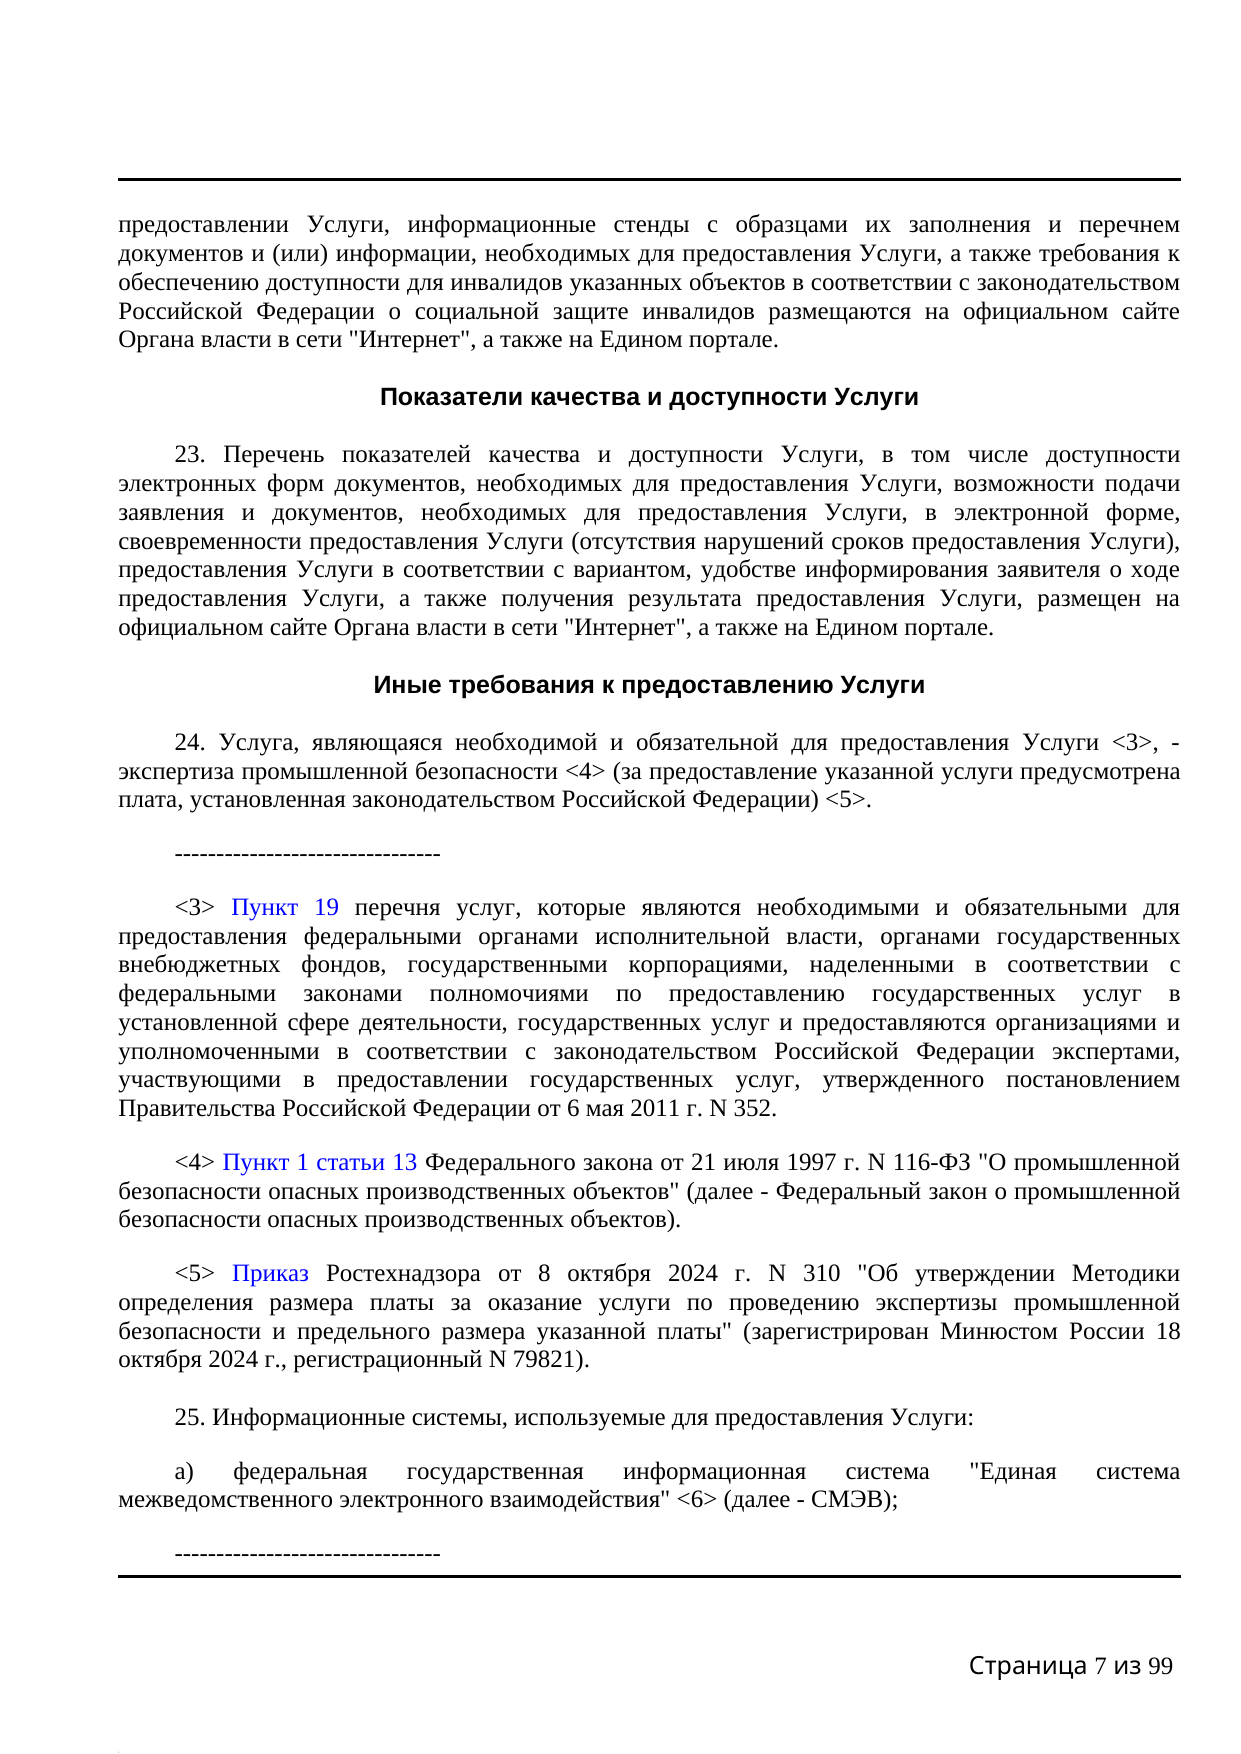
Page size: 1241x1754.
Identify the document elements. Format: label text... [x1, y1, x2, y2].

text <3> Пункт 19 перечня услуг, которые являются необходимыми и обязательными для предоставления федеральными органами исполнительной власти, органами государственных внебюджетных фондов, государственными корпорациями, наделенными в соответствии с федеральными законами полномочиями по предоставлению государственных услуг в установленной сфере деятельности, государственных услуг и предоставляются организациями и уполномоченными в соответствии с законодательством Российской Федерации экспертами, участвующими в предоставлении государственных услуг, утвержденного постановлением Правительства Российской Федерации от 6 мая 2011 г. N 352. [118, 892, 1181, 1122]
text -------------------------------- [118, 838, 1181, 867]
text <5> Приказ Ростехнадзора от 8 октября 2024 г. N 310 "Об утверждении Методики определения размера платы за оказание услуги по проведению экспертизы промышленной безопасности и предельного размера указанной платы" (зарегистрирован Минюстом России 18 октября 2024 г., регистрационный N 79821). [118, 1258, 1181, 1373]
title Показатели качества и доступности Услуги [118, 382, 1181, 411]
text -------------------------------- [118, 1538, 1181, 1567]
text <4> Пункт 1 статьи 13 Федерального закона от 21 июля 1997 г. N 116-ФЗ "О промышленной безопасности опасных производственных объектов" (далее - Федеральный закон о промышленной безопасности опасных производственных объектов). [118, 1147, 1181, 1233]
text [118, 209, 1181, 353]
text 25. Информационные системы, используемые для предоставления Услуги: [118, 1402, 1181, 1431]
text 23. Перечень показателей качества и доступности Услуги, в том числе доступности электронных форм документов, необходимых для предоставления Услуги, возможности подачи заявления и документов, необходимых для предоставления Услуги, в электронной форме, своевременности предоставления Услуги (отсутствия нарушений сроков предоставления Услуги), предоставления Услуги в соответствии с вариантом, удобстве информирования заявителя о ходе предоставления Услуги, а также получения результата предоставления Услуги, размещен на официальном сайте Органа власти в сети "Интернет", а также на Едином портале. [118, 439, 1181, 641]
title Иные требования к предоставлению Услуги [118, 669, 1181, 698]
text 24. Услуга, являющаяся необходимой и обязательной для предоставления Услуги <3>, - экспертиза промышленной безопасности <4> (за предоставление указанной услуги предусмотрена плата, установленная законодательством Российской Федерации) <5>. [118, 727, 1181, 813]
text а) федеральная государственная информационная система "Единая система межведомственного электронного взаимодействия" <6> (далее - СМЭВ); [118, 1456, 1181, 1513]
